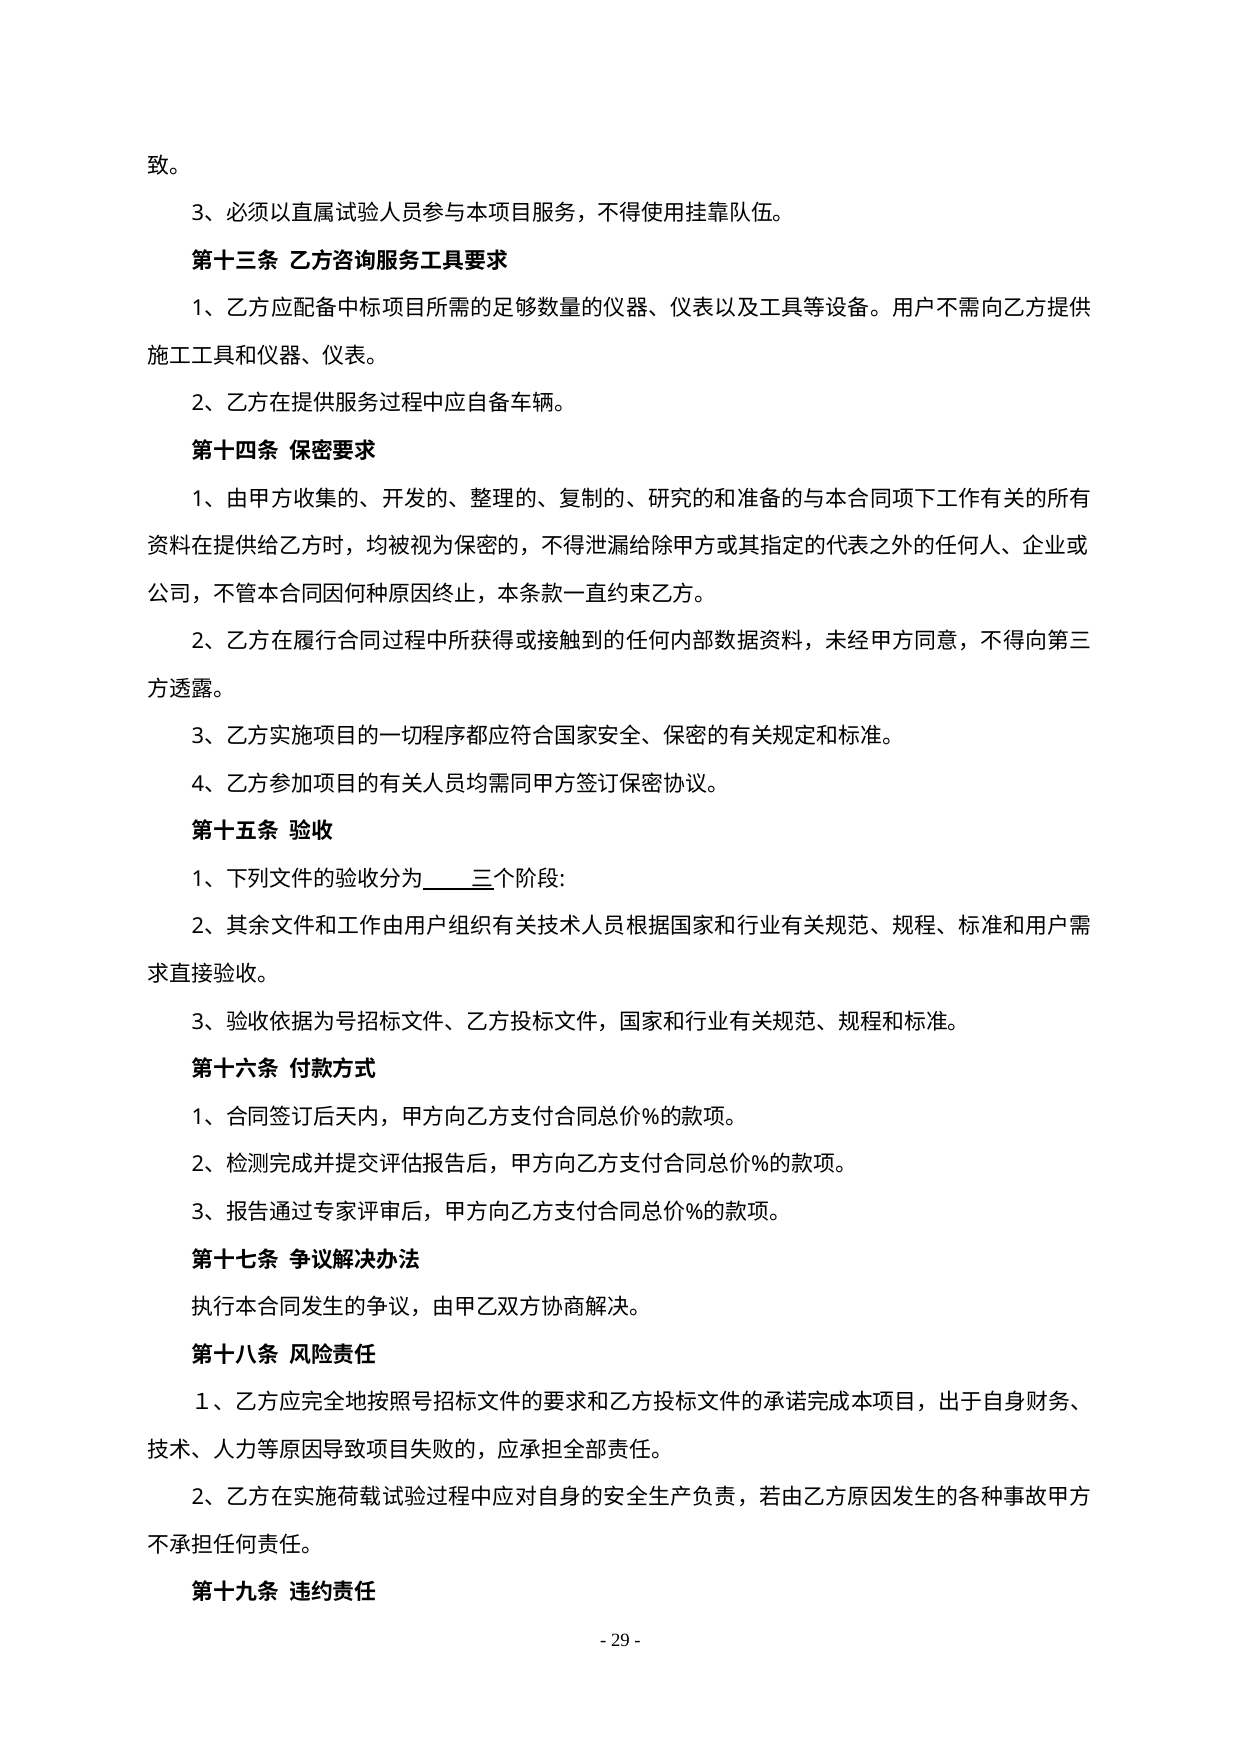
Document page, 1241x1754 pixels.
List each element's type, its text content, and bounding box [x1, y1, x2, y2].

text 3、验收依据为号招标文件、乙方投标文件，国家和行业有关规范、规程和标准。 [148, 1004, 1092, 1035]
text 第十五条 验收 [148, 813, 1092, 845]
text １、乙方应完全地按照号招标文件的要求和乙方投标文件的承诺完成本项目，出于自身财务、技术、人力等原因导致项目失败的，应承担全部责任。 [148, 1384, 1092, 1463]
text 执行本合同发生的争议，由甲乙双方协商解决。 [148, 1289, 1092, 1321]
text 1、乙方应配备中标项目所需的足够数量的仪器、仪表以及工具等设备。用户不需向乙方提供施工工具和仪器、仪表。 [148, 290, 1092, 369]
text 2、乙方在提供服务过程中应自备车辆。 [148, 385, 1092, 417]
text 第十七条 争议解决办法 [148, 1242, 1092, 1273]
text 3、乙方实施项目的一切程序都应符合国家安全、保密的有关规定和标准。 [148, 718, 1092, 750]
text 3、必须以直属试验人员参与本项目服务，不得使用挂靠队伍。 [148, 195, 1092, 227]
text 第十八条 风险责任 [148, 1337, 1092, 1368]
text 1、合同签订后天内，甲方向乙方支付合同总价%的款项。 [148, 1099, 1092, 1131]
text 第十九条 违约责任 [148, 1574, 1092, 1606]
text 1、由甲方收集的、开发的、整理的、复制的、研究的和准备的与本合同项下工作有关的所有资料在提供给乙方时，均被视为保密的，不得泄漏给除甲方或其指定的代表之外的任何人、企业或公司，不管本合同因何种原因终止，本条款一直约束乙方。 [148, 481, 1092, 607]
text 第十三条 乙方咨询服务工具要求 [148, 243, 1092, 274]
text 1、下列文件的验收分为 三个阶段: [148, 861, 1092, 893]
text 2、检测完成并提交评估报告后，甲方向乙方支付合同总价%的款项。 [148, 1146, 1092, 1178]
text 2、其余文件和工作由用户组织有关技术人员根据国家和行业有关规范、规程、标准和用户需求直接验收。 [148, 908, 1092, 988]
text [148, 148, 1092, 179]
text 第十六条 付款方式 [148, 1051, 1092, 1083]
text 4、乙方参加项目的有关人员均需同甲方签订保密协议。 [148, 766, 1092, 798]
text 2、乙方在履行合同过程中所获得或接触到的任何内部数据资料，未经甲方同意，不得向第三方透露。 [148, 623, 1092, 702]
text 第十四条 保密要求 [148, 433, 1092, 465]
text 3、报告通过专家评审后，甲方向乙方支付合同总价%的款项。 [148, 1194, 1092, 1226]
text 2、乙方在实施荷载试验过程中应对自身的安全生产负责，若由乙方原因发生的各种事故甲方不承担任何责任。 [148, 1479, 1092, 1558]
